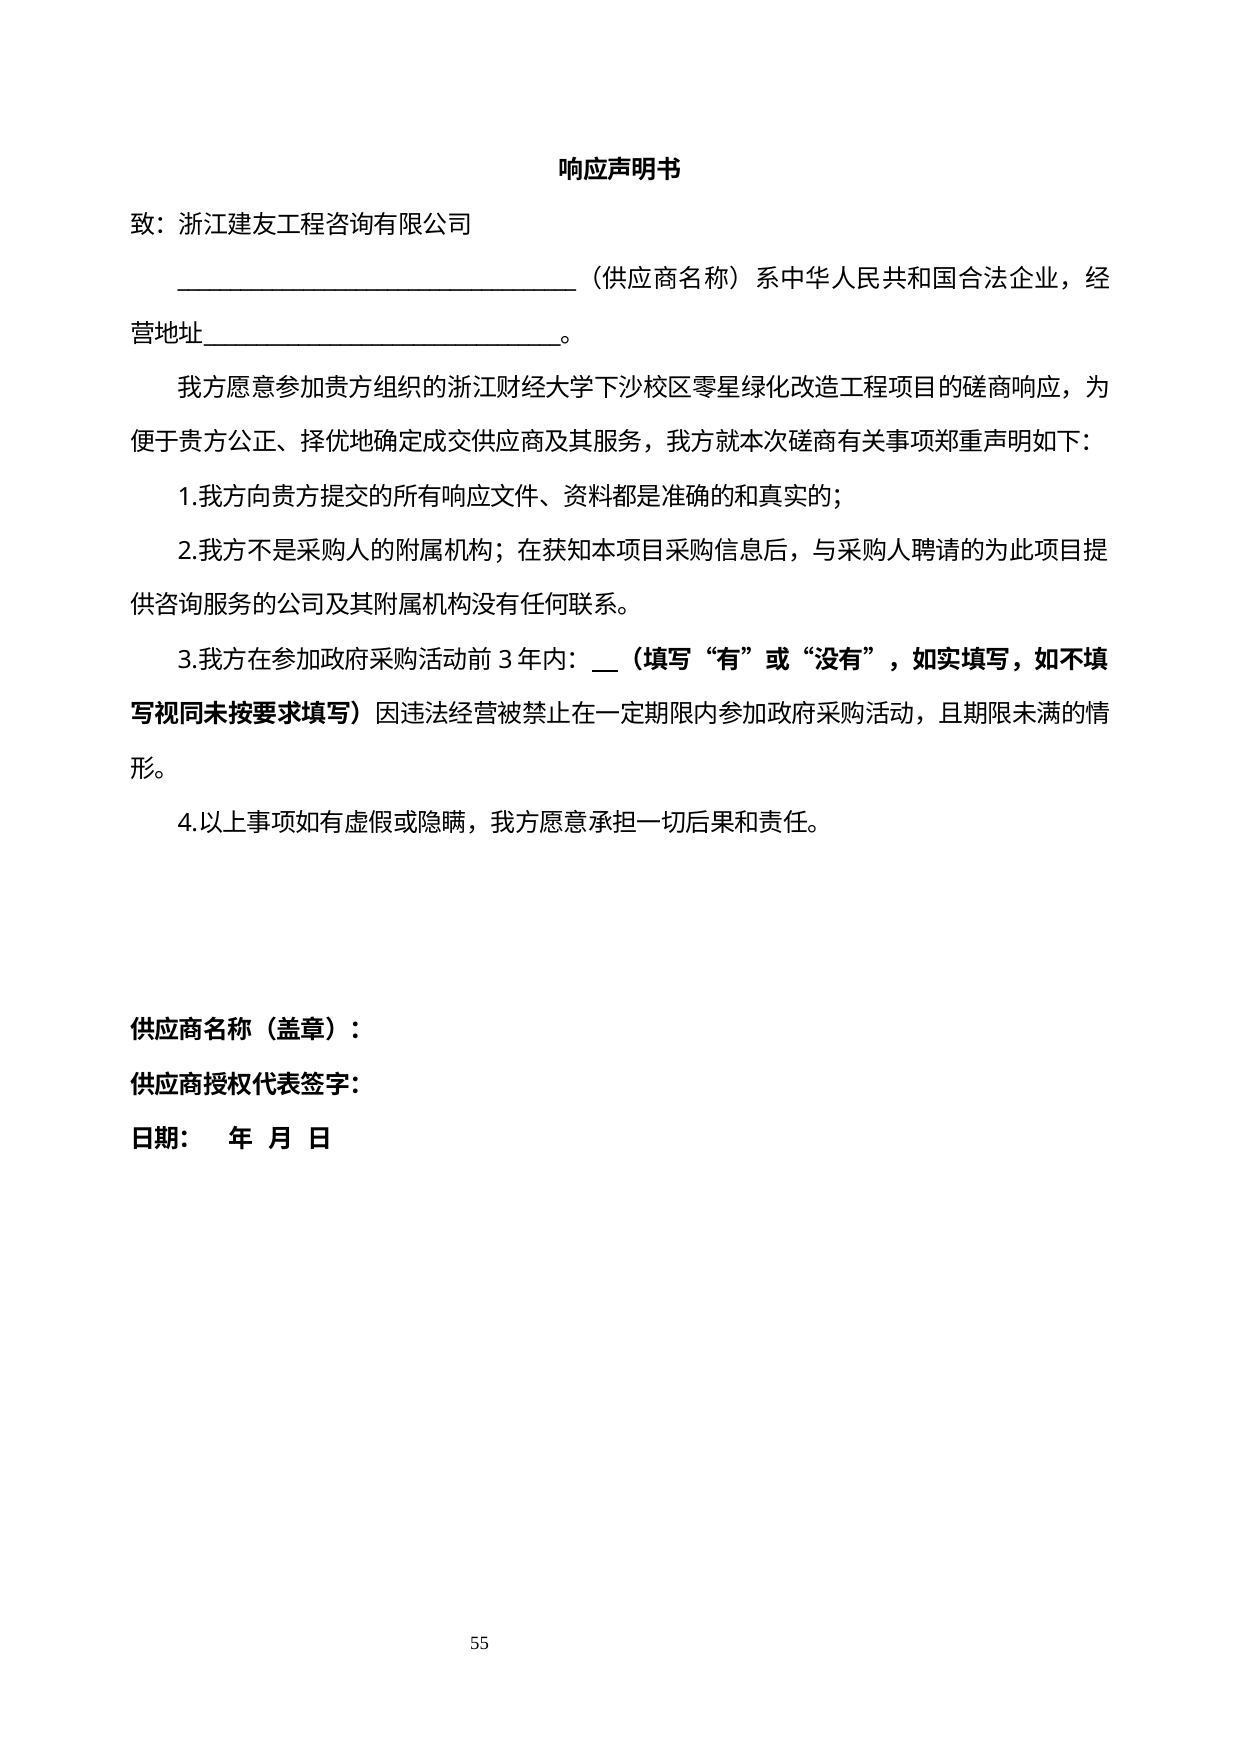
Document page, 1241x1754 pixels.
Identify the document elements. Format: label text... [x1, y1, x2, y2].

text 我方愿意参加贵方组织的浙江财经大学下沙校区零星绿化改造工程项目的磋商响应，为便于贵方公正、择优地确定成交供应商及其服务，我方就本次磋商有关事项郑重声明如下： [130, 367, 1110, 458]
text 供应商授权代表签字： [130, 1064, 1110, 1101]
text 响应声明书 [130, 150, 1110, 186]
text 供应商名称（盖章）： [130, 1010, 1110, 1046]
text 4.以上事项如有虚假或隐瞒，我方愿意承担一切后果和责任。 [130, 802, 1110, 839]
text 日期： 年 月 日 [130, 1119, 1110, 1155]
text 3.我方在参加政府采购活动前3年内： （填写“有”或“没有”，如实填写，如不填写视同未按要求填写）因违法经营被禁止在一定期限内参加政府采购活动，且期限未满的情形。 [130, 639, 1110, 784]
text 2.我方不是采购人的附属机构；在获知本项目采购信息后，与采购人聘请的为此项目提供咨询服务的公司及其附属机构没有任何联系。 [130, 531, 1110, 621]
text ______________________________________（供应商名称）系中华人民共和国合法企业，经营地址__________________________________。 [130, 259, 1110, 349]
text 致：浙江建友工程咨询有限公司 [130, 204, 1110, 241]
text 1.我方向贵方提交的所有响应文件、资料都是准确的和真实的； [130, 476, 1110, 512]
